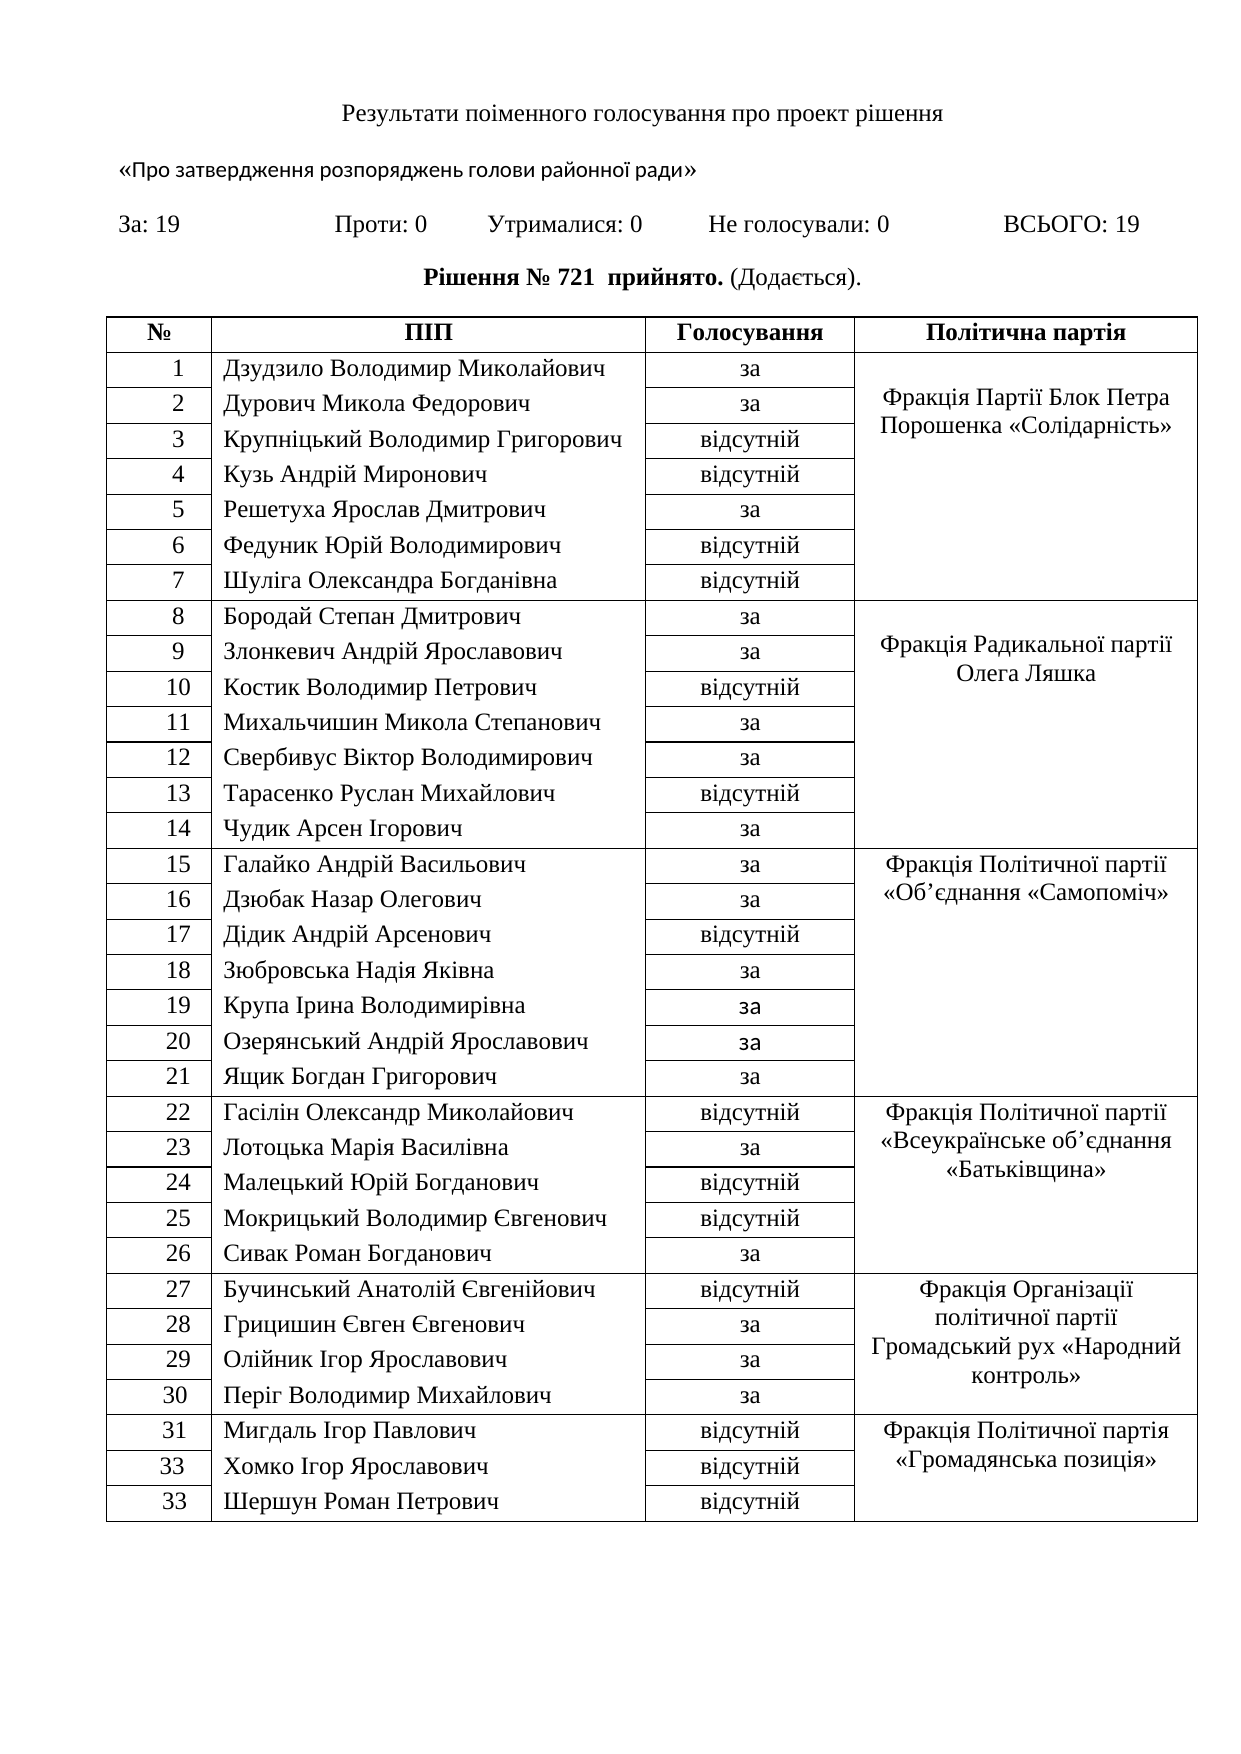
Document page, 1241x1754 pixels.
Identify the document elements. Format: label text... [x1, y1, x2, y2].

table_cell за [646, 388, 854, 423]
table_cell 22 [107, 1097, 211, 1131]
table_cell за [646, 636, 854, 671]
table_cell Бучинський Анатолій Євгенійович [212, 1274, 645, 1308]
table_cell 17 [107, 920, 211, 954]
table_cell 18 [107, 955, 211, 989]
table_cell Свербивус Віктор Володимирович [212, 741, 645, 777]
table_cell 4 [107, 459, 211, 493]
table_cell Бородай Степан Дмитрович [212, 601, 645, 635]
table_cell Дзудзило Володимир Миколайович [212, 353, 645, 387]
table_cell 10 [107, 672, 211, 706]
table_cell за [646, 707, 854, 741]
table_cell Федуник Юрій Володимирович [212, 529, 645, 564]
table_cell Крупа Ірина Володимирівна [212, 989, 645, 1025]
table_cell Озерянський Андрій Ярославович [212, 1025, 645, 1060]
text «Про затвердження розпоряджень голови районної ради» [118, 152, 1167, 183]
table_cell відсутній [646, 530, 854, 564]
table_cell Фракція Політичної партія «Громадянська позиція» [855, 1415, 1197, 1521]
table_cell 30 [107, 1380, 211, 1414]
table_header Політична партія [855, 318, 1197, 352]
table_cell відсутній [646, 778, 854, 812]
table_cell відсутній [646, 1203, 854, 1237]
table_cell за [646, 1345, 854, 1379]
text За: 19 Проти: 0 Утрималися: 0 Не голосували: 0 ВСЬОГО: 19 [118, 209, 1167, 237]
table_cell Сивак Роман Богданович [212, 1237, 645, 1273]
table_cell за [646, 813, 854, 848]
table_cell 2 [107, 388, 211, 423]
table_header Голосування [646, 318, 854, 352]
table_cell Періг Володимир Михайлович [212, 1379, 645, 1414]
table_cell 20 [107, 1026, 211, 1060]
table_cell Крупніцький Володимир Григорович [212, 423, 645, 458]
table_cell за [646, 849, 854, 883]
table_cell 21 [107, 1061, 211, 1096]
table_cell відсутній [646, 672, 854, 706]
table_cell Фракція Політичної партії «Об’єднання «Самопоміч» [855, 849, 1197, 1096]
table_cell Фракція Політичної партії «Всеукраїнське об’єднання «Батьківщина» [855, 1097, 1197, 1273]
table_cell Олійник Ігор Ярославович [212, 1344, 645, 1379]
table_cell за [646, 353, 854, 387]
table_cell Дурович Микола Федорович [212, 387, 645, 423]
table_cell за [646, 1238, 854, 1273]
text Рішення № 721 прийнято. (Додається). [118, 262, 1167, 291]
table_cell за [646, 1309, 854, 1343]
table_cell Хомко Ігор Ярославович [212, 1450, 645, 1485]
table_cell відсутній [646, 920, 854, 954]
table_cell 29 [107, 1345, 211, 1379]
table_cell 33 [107, 1486, 211, 1521]
table_cell Шуліга Олександра Богданівна [212, 564, 645, 600]
table_cell 9 [107, 636, 211, 671]
table_cell Злонкевич Андрій Ярославович [212, 635, 645, 671]
table_cell Фракція Партії Блок Петра Порошенка «Солідарність» [855, 353, 1197, 600]
table_cell відсутній [646, 1097, 854, 1131]
table_cell Чудик Арсен Ігорович [212, 812, 645, 848]
table_cell за [646, 955, 854, 989]
table_cell Шершун Роман Петрович [212, 1485, 645, 1521]
table_cell 25 [107, 1203, 211, 1237]
table_cell Тарасенко Руслан Михайлович [212, 777, 645, 812]
table_cell Костик Володимир Петрович [212, 671, 645, 706]
table_cell 5 [107, 495, 211, 529]
table_cell відсутній [646, 459, 854, 493]
table_cell Решетуха Ярослав Дмитрович [212, 494, 645, 529]
table_cell відсутній [646, 1451, 854, 1485]
table_cell відсутній [646, 1415, 854, 1450]
table_header ПІП [212, 318, 645, 352]
table_cell 24 [107, 1168, 211, 1202]
table_cell за [646, 884, 854, 918]
table_cell Грицишин Євген Євгенович [212, 1308, 645, 1343]
table_cell Михальчишин Микола Степанович [212, 706, 645, 741]
table_cell 6 [107, 530, 211, 564]
table_cell 15 [107, 849, 211, 883]
table_cell відсутній [646, 424, 854, 458]
table_cell 23 [107, 1132, 211, 1166]
table_cell за [646, 990, 854, 1025]
table_cell 14 [107, 813, 211, 848]
table_cell 19 [107, 990, 211, 1025]
table_cell за [646, 601, 854, 635]
table_cell за [646, 743, 854, 777]
table_cell 1 [107, 353, 211, 387]
table_cell Дзюбак Назар Олегович [212, 883, 645, 918]
table_cell Фракція Організації політичної партії Громадський рух «Народний контроль» [855, 1274, 1197, 1414]
table_cell 33 [107, 1451, 211, 1485]
table_cell Галайко Андрій Васильович [212, 849, 645, 883]
table_cell 28 [107, 1309, 211, 1343]
table_header № [107, 318, 211, 352]
table_cell Дідик Андрій Арсенович [212, 919, 645, 954]
table_cell відсутній [646, 1486, 854, 1521]
table_cell Зюбровська Надія Яківна [212, 954, 645, 989]
table_cell 8 [107, 601, 211, 635]
table_cell Малецький Юрій Богданович [212, 1166, 645, 1202]
table_cell 11 [107, 707, 211, 741]
table_cell Фракція Радикальної партії Олега Ляшка [855, 601, 1197, 848]
table_cell 31 [107, 1415, 211, 1450]
text Результати поіменного голосування про проект рішення [118, 98, 1167, 127]
table_cell 27 [107, 1274, 211, 1308]
table_cell відсутній [646, 1274, 854, 1308]
table_cell за [646, 1061, 854, 1096]
table_cell відсутній [646, 1168, 854, 1202]
table_cell 26 [107, 1238, 211, 1273]
table_cell Мокрицький Володимир Євгенович [212, 1202, 645, 1237]
table_cell Мигдаль Ігор Павлович [212, 1415, 645, 1450]
table_cell за [646, 1132, 854, 1166]
table_cell 16 [107, 884, 211, 918]
table_cell 3 [107, 424, 211, 458]
table_cell 13 [107, 778, 211, 812]
table_cell Гасілін Олександр Миколайович [212, 1097, 645, 1131]
table_cell за [646, 1026, 854, 1060]
table_cell 12 [107, 743, 211, 777]
table_cell Лотоцька Марія Василівна [212, 1131, 645, 1166]
table_cell Кузь Андрій Миронович [212, 458, 645, 493]
table_cell за [646, 495, 854, 529]
table_cell за [646, 1380, 854, 1414]
table_cell Ящик Богдан Григорович [212, 1060, 645, 1096]
table_cell відсутній [646, 565, 854, 600]
table_cell 7 [107, 565, 211, 600]
